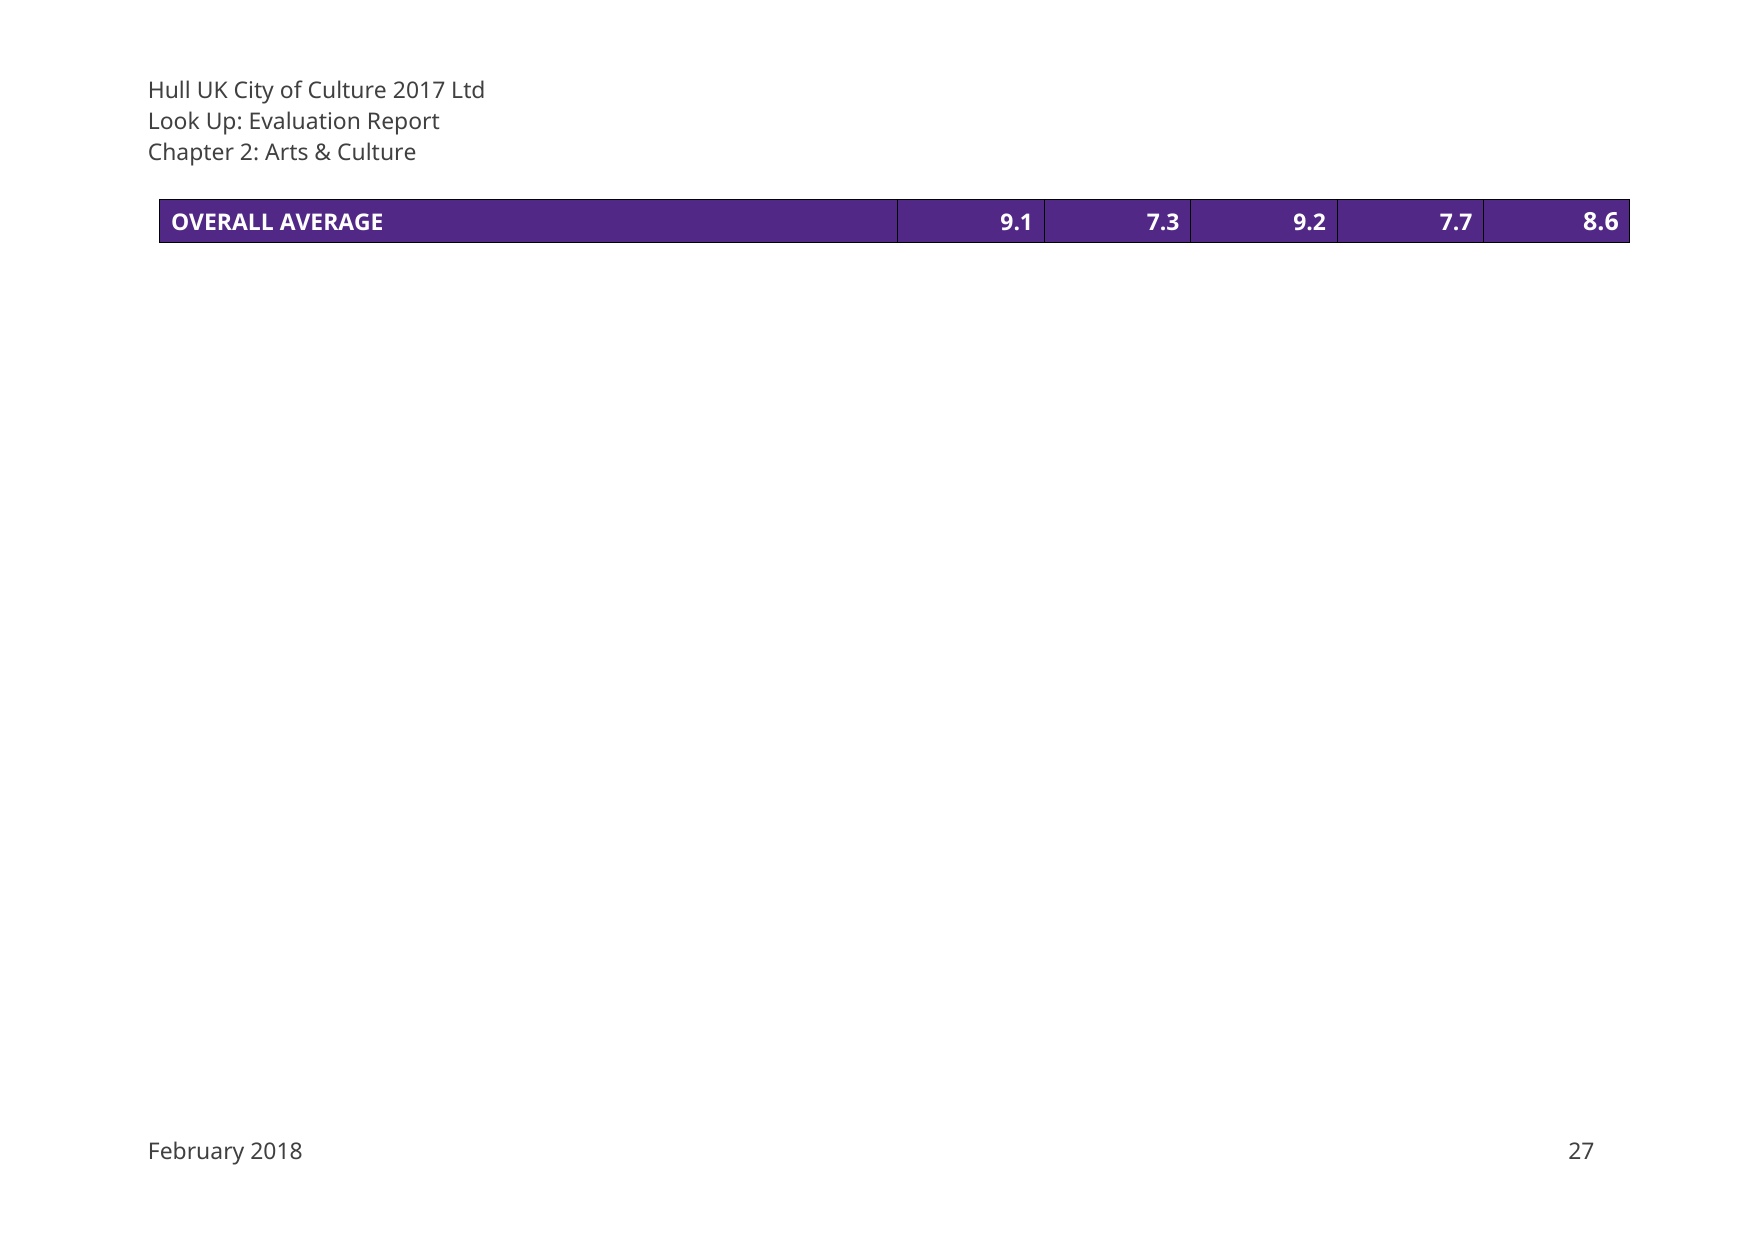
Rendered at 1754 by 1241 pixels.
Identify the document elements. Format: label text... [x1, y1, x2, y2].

table_cell 9.1 [898, 200, 1044, 242]
table_cell 8.6 [1484, 200, 1629, 242]
table_cell 7.3 [1045, 200, 1190, 242]
table_cell 9.2 [1191, 200, 1337, 242]
table_cell OVERALL AVERAGE [160, 200, 897, 242]
table_cell 7.7 [1338, 200, 1483, 242]
